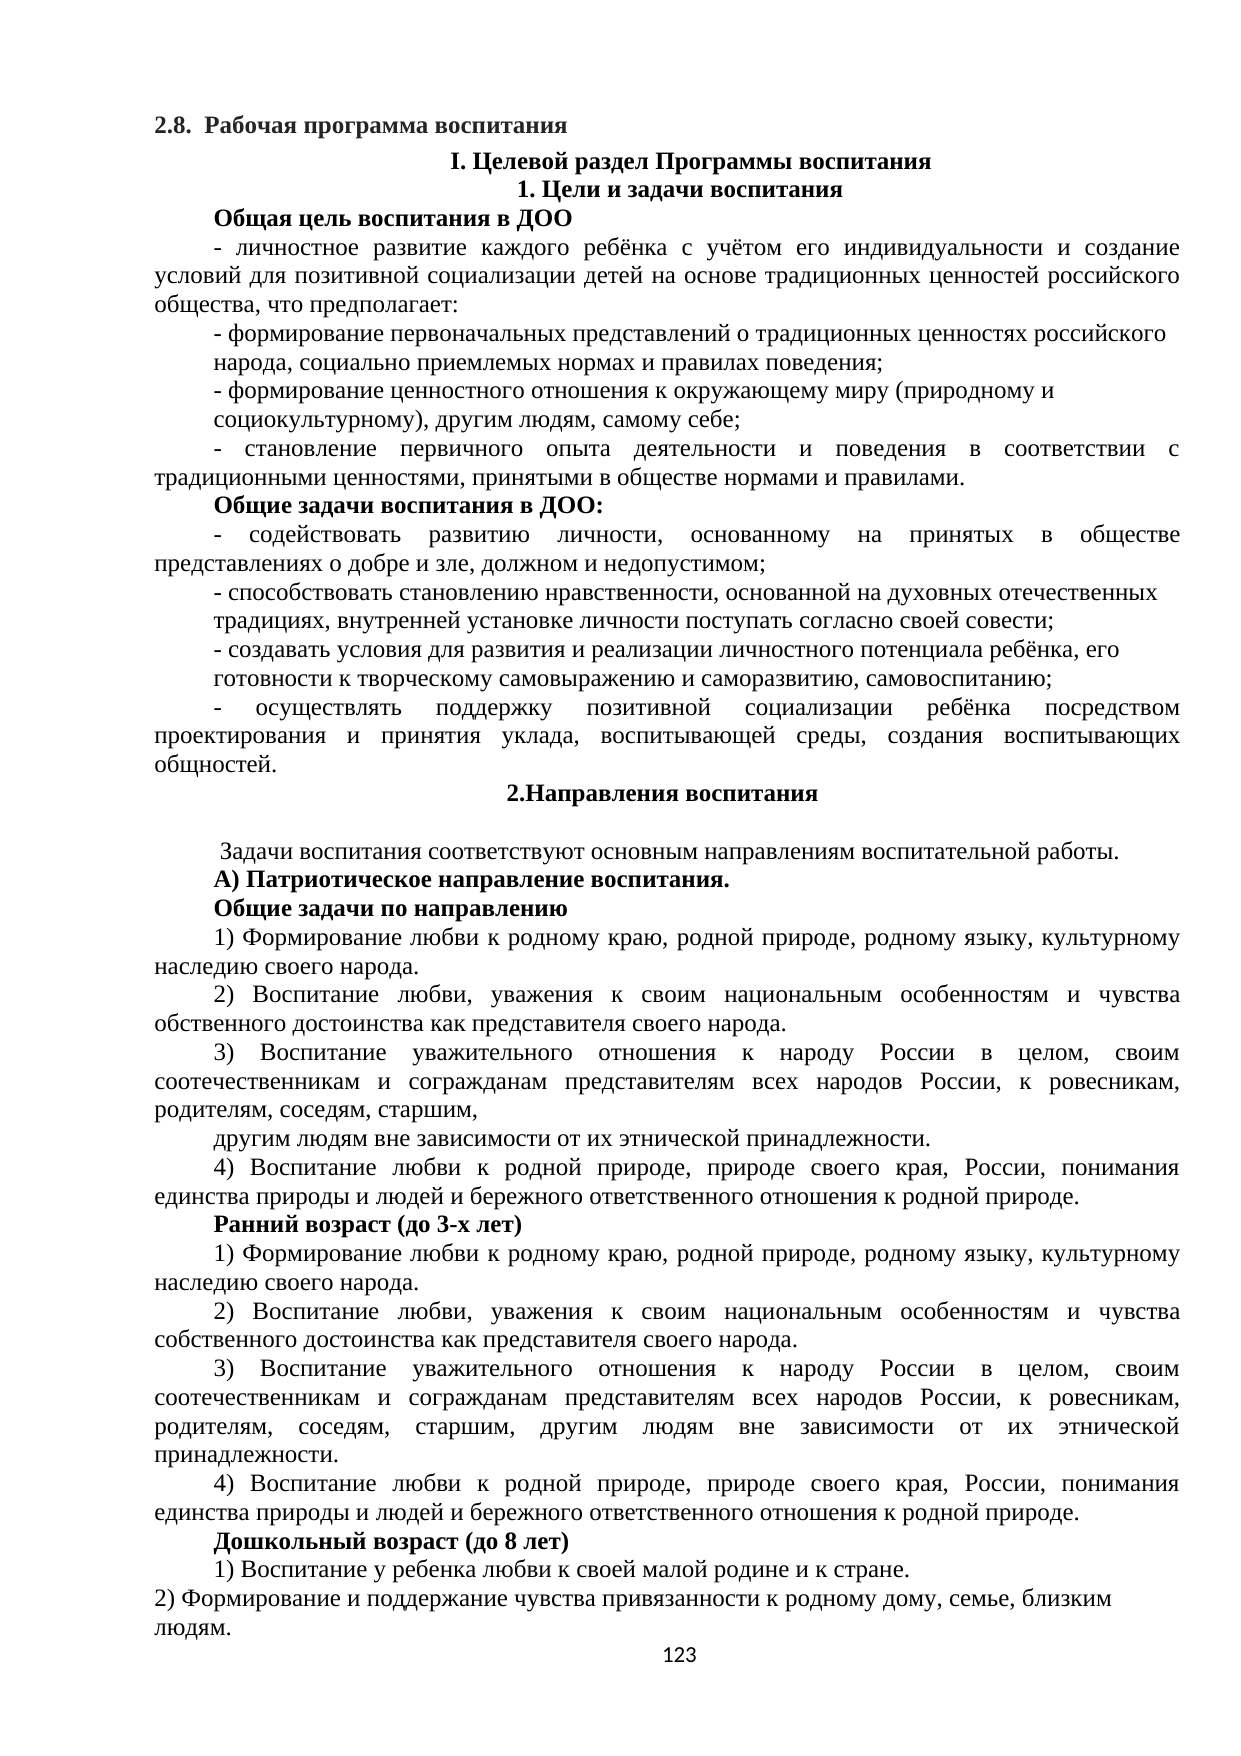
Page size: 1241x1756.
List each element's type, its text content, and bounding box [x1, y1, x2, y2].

text - осуществлять поддержку позитивной социализации ребёнка посредством проектирования и принятия уклада, воспитывающей среды, создания воспитывающих общностей. [154, 692, 1181, 778]
text - создавать условия для развития и реализации личностного потенциала ребёнка, его [154, 634, 1181, 663]
text - содействовать развитию личности, основанному на принятых в обществе представлениях о добре и зле, должном и недопустимом; [154, 519, 1181, 577]
text - становление первичного опыта деятельности и поведения в соответствии с традиционными ценностями, принятыми в обществе нормами и правилами. [154, 433, 1181, 491]
text готовности к творческому самовыражению и саморазвитию, самовоспитанию; [154, 663, 1181, 692]
text Ранний возраст (до 3-х лет) [154, 1209, 1181, 1238]
text Дошкольный возраст (до 8 лет) [154, 1526, 1181, 1554]
text другим людям вне зависимости от их этнической принадлежности. [154, 1123, 1181, 1152]
text Общие задачи воспитания в ДОО: [154, 491, 1181, 519]
text 3) Воспитание уважительного отношения к народу России в целом, своим соотечественникам и согражданам представителям всех народов России, к ровесникам, родителям, соседям, старшим, другим людям вне зависимости от их этнической принадлежности. [154, 1353, 1181, 1468]
text - способствовать становлению нравственности, основанной на духовных отечественных [154, 577, 1181, 606]
text народа, социально приемлемых нормах и правилах поведения; [154, 347, 1181, 376]
text Общие задачи по направлению [154, 893, 1181, 922]
text Общая цель воспитания в ДОО [154, 203, 1181, 232]
text 2) Формирование и поддержание чувства привязанности к родному дому, семье, близким людям. [154, 1583, 1128, 1641]
text 2.Направления воспитания [154, 778, 1170, 807]
text 4) Воспитание любви к родной природе, природе своего края, России, понимания единства природы и людей и бережного ответственного отношения к родной природе. [154, 1468, 1181, 1526]
text традициях, внутренней установке личности поступать согласно своей совести; [154, 606, 1181, 634]
text социокультурному), другим людям, самому себе; [154, 404, 1181, 433]
text 3) Воспитание уважительного отношения к народу России в целом, своим соотечественникам и согражданам представителям всех народов России, к ровесникам, родителям, соседям, старшим, [154, 1037, 1181, 1123]
text 1) Воспитание у ребенка любви к своей малой родине и к стране. [154, 1554, 1181, 1583]
text 2) Воспитание любви, уважения к своим национальным особенностям и чувства обственного достоинства как представителя своего народа. [154, 979, 1181, 1037]
text Задачи воспитания соответствуют основным направлениям воспитательной работы. [154, 836, 1181, 864]
text А) Патриотическое направление воспитания. [154, 864, 1181, 893]
text 2) Воспитание любви, уважения к своим национальным особенностям и чувства собственного достоинства как представителя своего народа. [154, 1296, 1181, 1353]
text - формирование первоначальных представлений о традиционных ценностях российского [154, 318, 1181, 347]
text - формирование ценностного отношения к окружающему миру (природному и [154, 376, 1181, 404]
text 4) Воспитание любви к родной природе, природе своего края, России, понимания единства природы и людей и бережного ответственного отношения к родной природе. [154, 1152, 1181, 1209]
list Цели и задачи воспитания [517, 174, 1181, 203]
text 2.8. Рабочая программа воспитания [154, 111, 1128, 139]
text I. Целевой раздел Программы воспитания [450, 146, 1181, 174]
text 1) Формирование любви к родному краю, родной природе, родному языку, культурному наследию своего народа. [154, 922, 1181, 979]
text 1) Формирование любви к родному краю, родной природе, родному языку, культурному наследию своего народа. [154, 1238, 1181, 1296]
text - личностное развитие каждого ребёнка с учётом его индивидуальности и создание условий для позитивной социализации детей на основе традиционных ценностей российского общества, что предполагает: [154, 232, 1181, 318]
